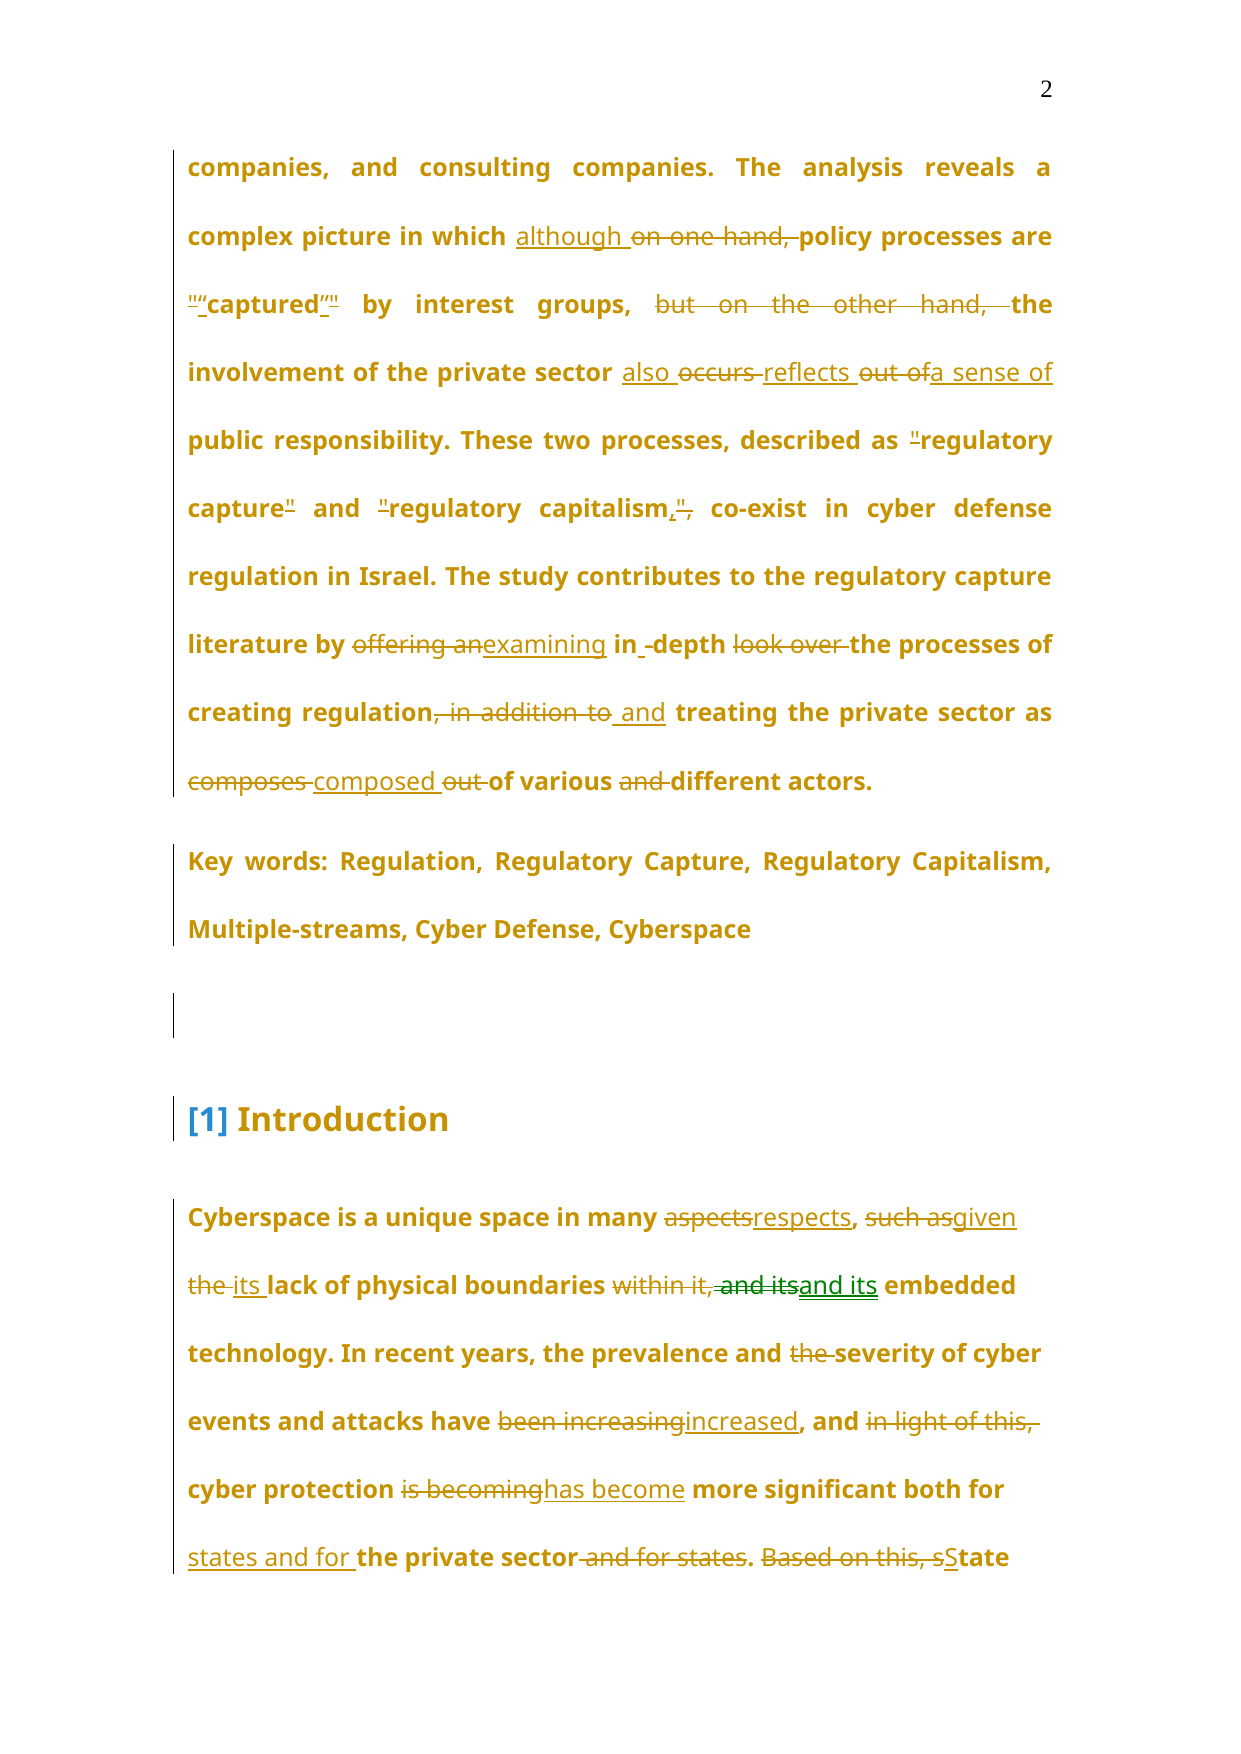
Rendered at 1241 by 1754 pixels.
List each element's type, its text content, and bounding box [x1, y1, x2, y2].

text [187, 1199, 1053, 1574]
subtitle Introduction [187, 1096, 1053, 1141]
text Key words: Regulation, Regulatory Capture, Regulatory Capitalism, Multiple-streams, Cyber Defense, Cyberspace [187, 844, 1053, 946]
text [187, 150, 1053, 797]
